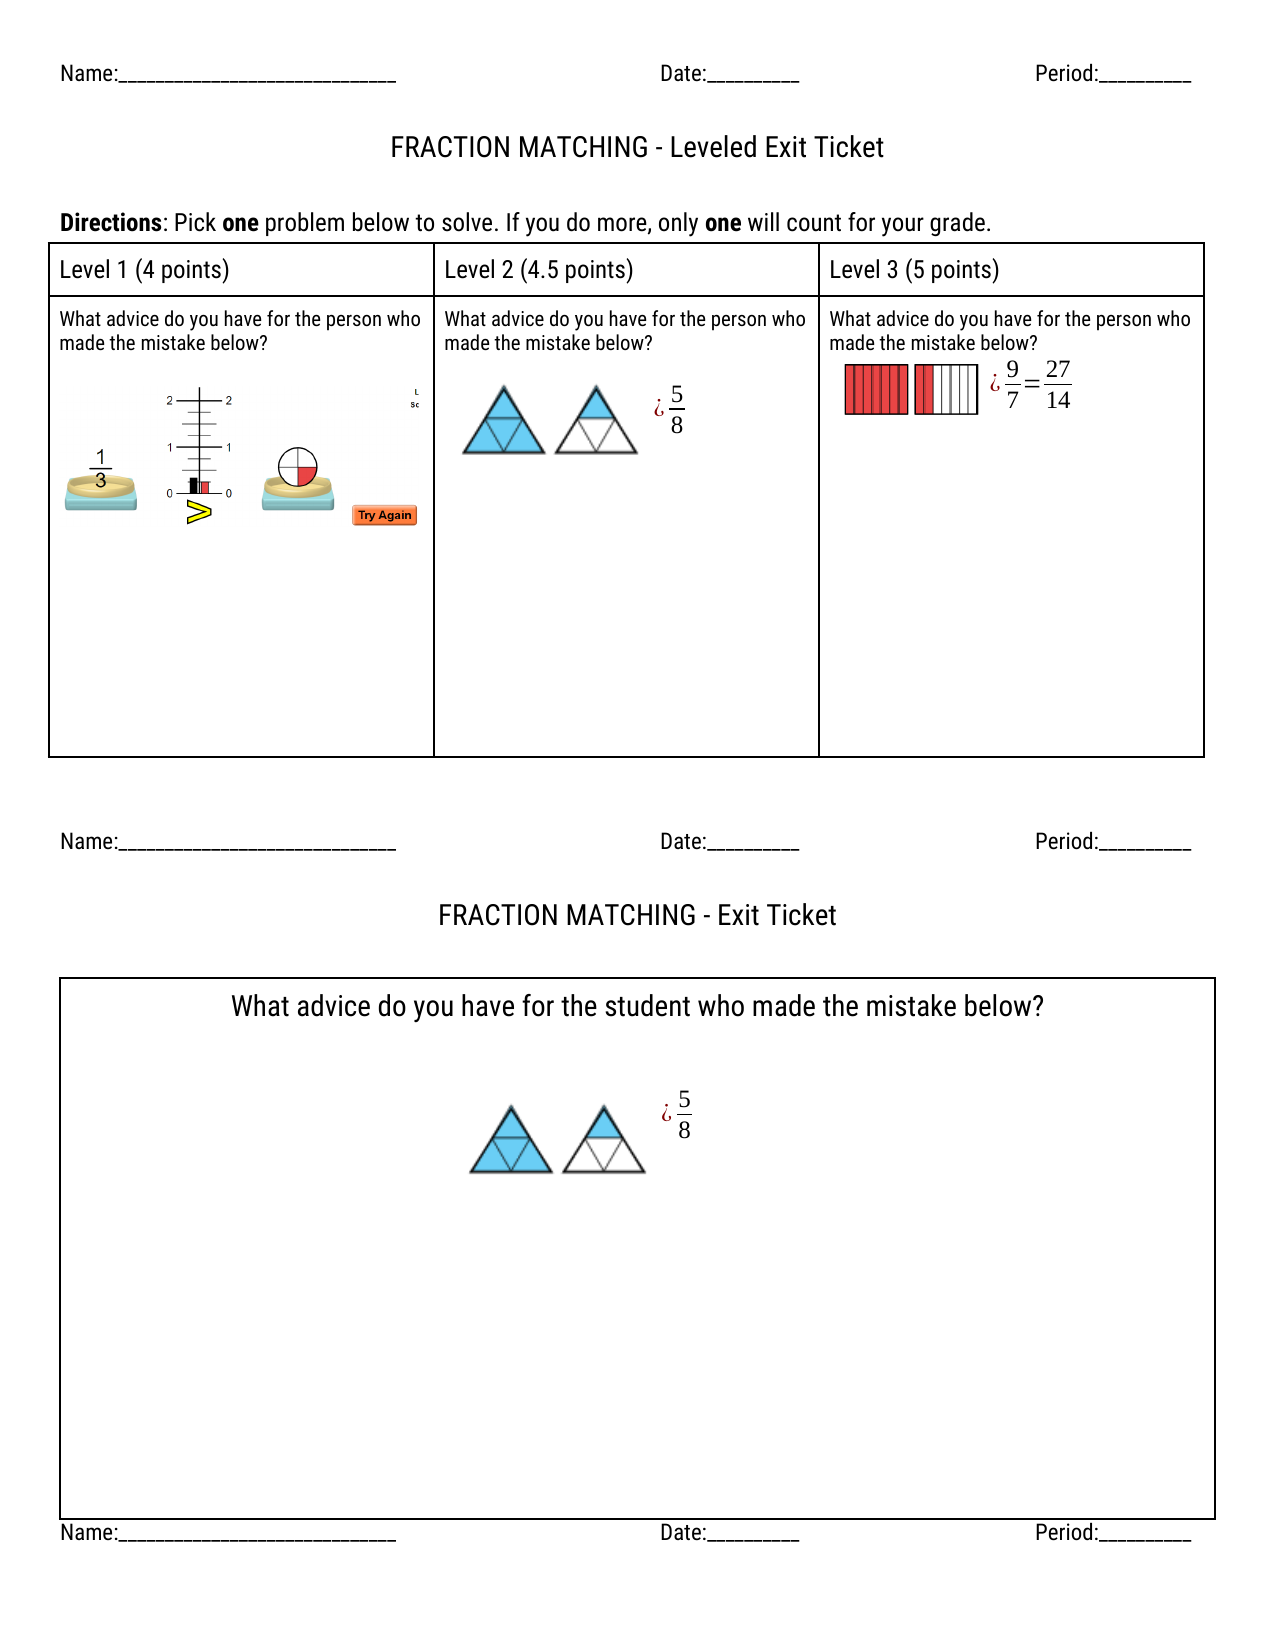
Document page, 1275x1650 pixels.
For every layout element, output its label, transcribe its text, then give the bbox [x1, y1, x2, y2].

text Name:______________________________ Date:__________ Period:__________ [60, 60, 1215, 87]
text Directions: Pick one problem below to solve. If you do more, only one will count for your grade. [60, 209, 1215, 238]
table_header What advice do you have for the student who made the mistake below? [61, 979, 1214, 1517]
table_cell What advice do you have for the person who made the mistake below? [50, 297, 433, 756]
table_header Level 3 (5 points) [820, 244, 1203, 294]
picture [835, 358, 990, 446]
text FRACTION MATCHING - Exit Ticket [60, 898, 1215, 933]
text Name:______________________________ Date:__________ Period:__________ [60, 828, 1215, 855]
table_header Level 2 (4.5 points) [435, 244, 818, 294]
picture [59, 386, 419, 527]
text Name:______________________________ Date:__________ Period:__________ [60, 1520, 1215, 1546]
table_header Level 1 (4 points) [50, 244, 433, 294]
picture [457, 1091, 662, 1194]
table_cell What advice do you have for the person who made the mistake below? [820, 297, 1203, 756]
table_cell What advice do you have for the person who made the mistake below? [435, 297, 818, 756]
picture [450, 378, 654, 475]
text FRACTION MATCHING - Leveled Exit Ticket [60, 130, 1215, 164]
